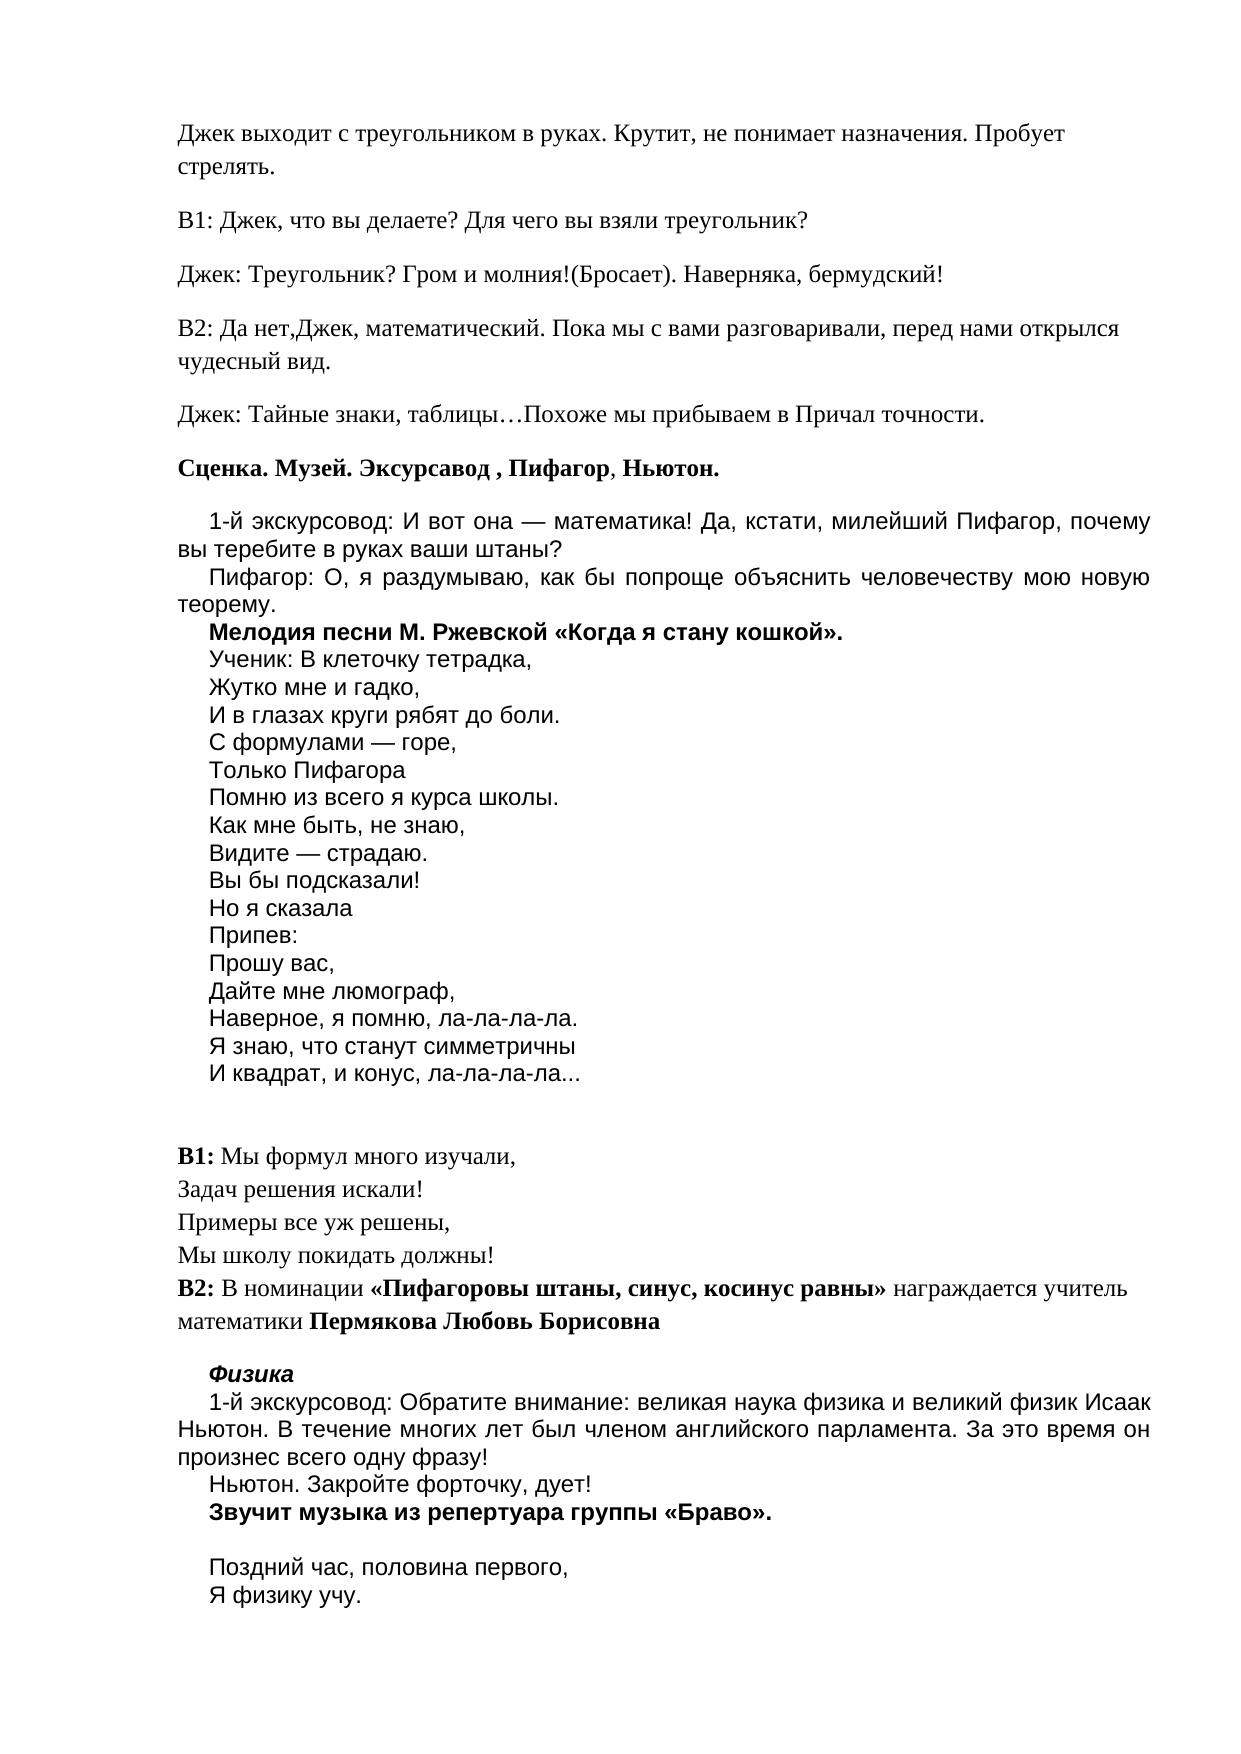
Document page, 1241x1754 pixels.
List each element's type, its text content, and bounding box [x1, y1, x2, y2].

text Физика [177, 1360, 1152, 1388]
text Поздний час, половина первого, [177, 1553, 1152, 1581]
text С формулами — горе, [177, 728, 1152, 756]
text Припев: [177, 921, 1152, 949]
text Джек: Треугольник? Гром и молния!(Бросает). Наверняка, бермудский! [177, 259, 1152, 288]
text Наверное, я помню, ла-ла-ла-ла. [177, 1004, 1152, 1032]
text Джек: Тайные знаки, таблицы…Похоже мы прибываем в Причал точности. [177, 399, 1152, 428]
text Помню из всего я курса школы. [177, 783, 1152, 811]
text Джек выходит с треугольником в руках. Крутит, не понимает назначения. Пробует стрелять. [177, 118, 1152, 180]
text Ньютон. Закройте форточку, дует! [177, 1470, 1152, 1498]
text 1-й экскурсовод: Обратите внимание: великая наука физика и великий физик Исаак Ньютон. В течение многих лет был членом английского парламента. За это время он произнес всего одну фразу! [177, 1388, 1152, 1470]
text Мелодия песни М. Ржевской «Когда я стану кошкой». [177, 618, 1152, 645]
text Дайте мне люмограф, [177, 977, 1152, 1004]
text Я знаю, что станут симметричны [177, 1032, 1152, 1059]
text Задач решения искали! [177, 1174, 1152, 1203]
text 1-й экскурсовод: И вот она — математика! Да, кстати, милейший Пифагор, почему вы теребите в руках ваши штаны? [177, 507, 1152, 562]
text Как мне быть, не знаю, [177, 811, 1152, 838]
text Звучит музыка из репертуара группы «Браво». [177, 1498, 1152, 1526]
text Прошу вас, [177, 949, 1152, 977]
text Примеры все уж решены, [177, 1207, 1152, 1236]
text Мы школу покидать должны! [177, 1240, 1152, 1269]
text Вы бы подсказали! [177, 866, 1152, 894]
text В1: Джек, что вы делаете? Для чего вы взяли треугольник? [177, 205, 1152, 234]
text В2: Да нет,Джек, математический. Пока мы с вами разговаривали, перед нами открылся чудесный вид. [177, 313, 1152, 374]
text Но я сказала [177, 894, 1152, 921]
text Только Пифагора [177, 756, 1152, 783]
text Ученик: В клеточку тетрадка, [177, 645, 1152, 673]
text Видите — страдаю. [177, 838, 1152, 866]
text Сценка. Музей. Эксурсавод , Пифагор, Ньютон. [177, 453, 1152, 482]
text Я физику учу. [177, 1581, 1152, 1608]
text И в глазах круги рябят до боли. [177, 701, 1152, 728]
text И квадрат, и конус, ла-ла-ла-ла... [177, 1059, 1152, 1087]
text Пифагор: О, я раздумываю, как бы попроще объяснить человечеству мою новую теорему. [177, 562, 1152, 618]
text Жутко мне и гадко, [177, 673, 1152, 701]
text В2: В номинации «Пифагоровы штаны, синус, косинус равны» награждается учитель математики Пермякова Любовь Борисовна [177, 1273, 1152, 1335]
text В1: Мы формул много изучали, [177, 1141, 1152, 1169]
